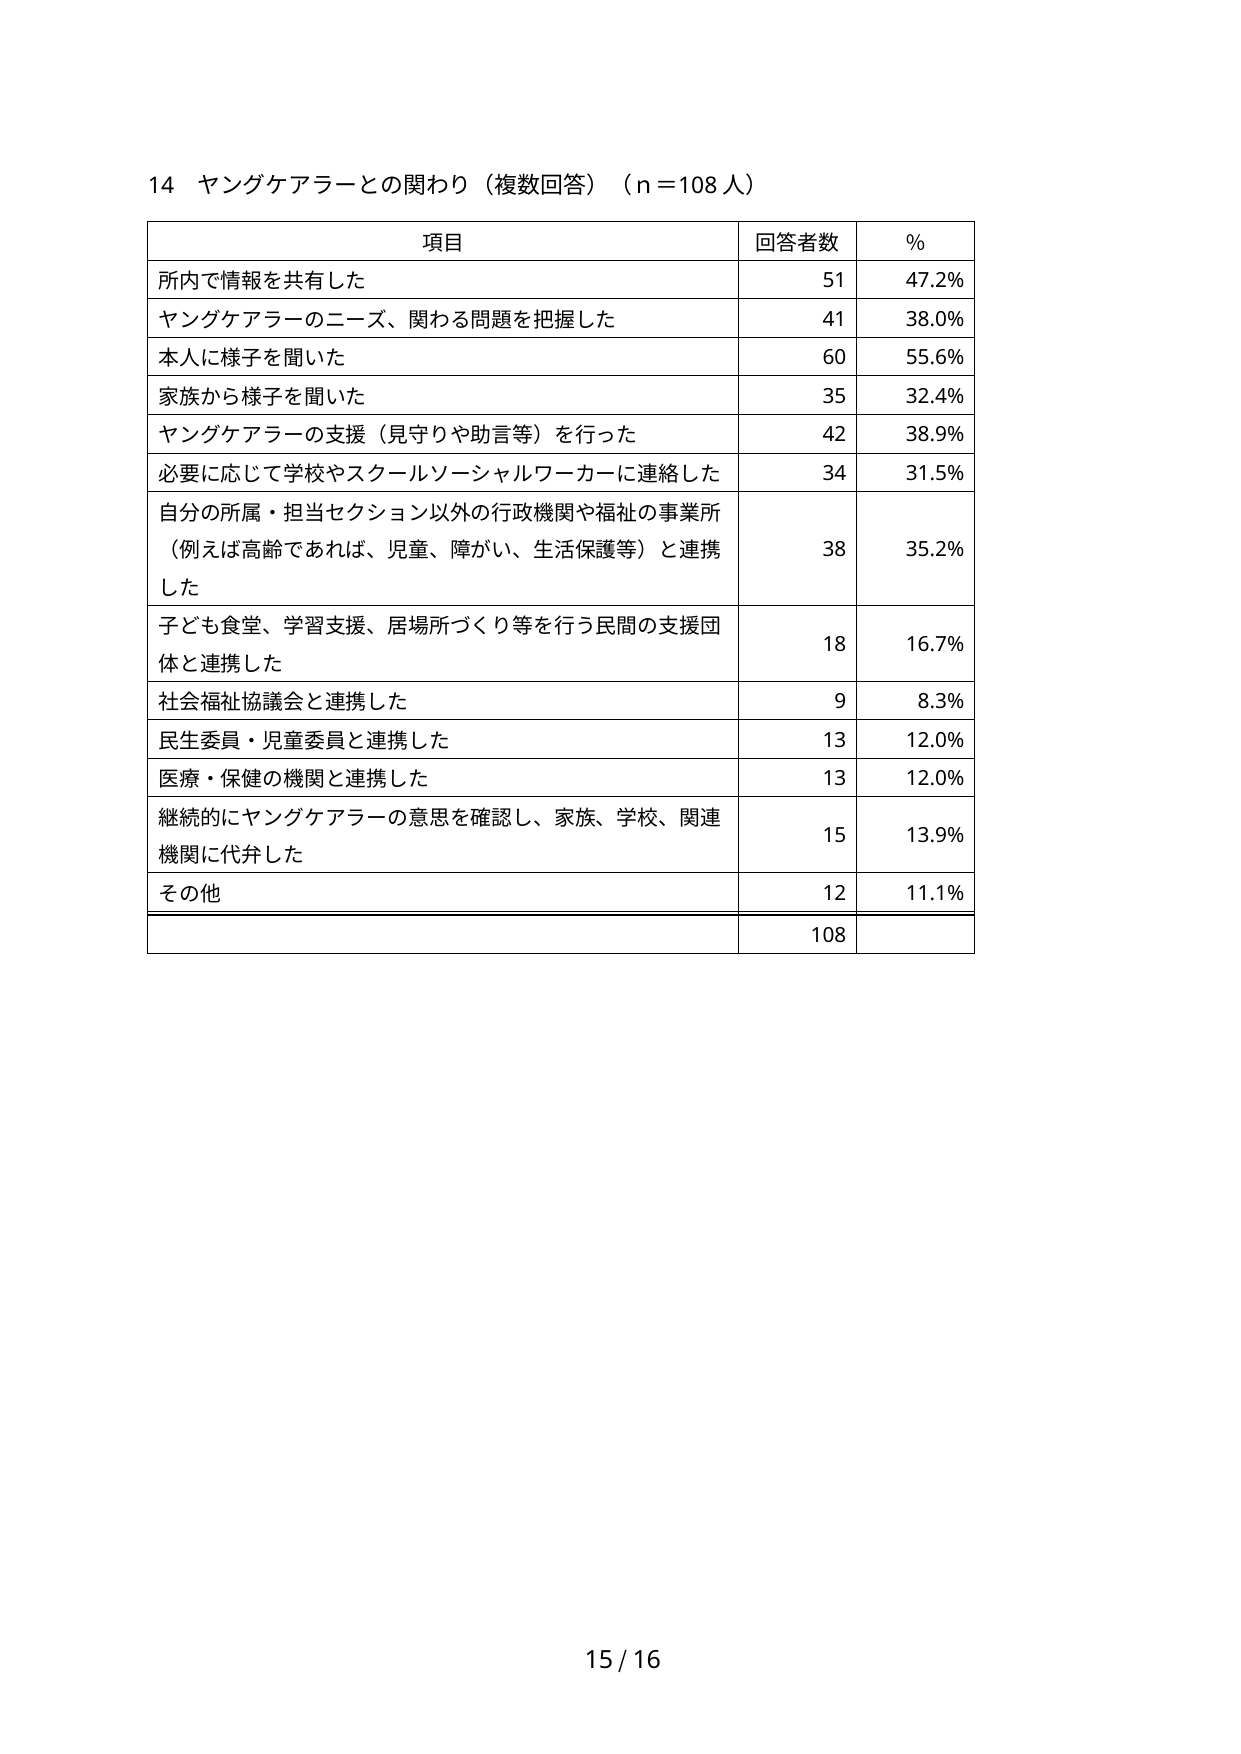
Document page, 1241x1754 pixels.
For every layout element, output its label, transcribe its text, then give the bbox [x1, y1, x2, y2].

table_cell 18 [739, 606, 856, 681]
table_cell 社会福祉協議会と連携した [148, 682, 738, 719]
table_cell [857, 916, 974, 953]
table_cell 11.1% [857, 873, 974, 911]
table_cell 38 [739, 492, 856, 604]
table_cell 13.9% [857, 797, 974, 872]
table_cell 自分の所属・担当セクション以外の行政機関や福祉の事業所（例えば高齢であれば、児童、障がい、生活保護等）と連携した [148, 492, 738, 604]
table_cell 13 [739, 759, 856, 796]
table_cell ヤングケアラーのニーズ、関わる問題を把握した [148, 299, 738, 337]
table_header 項目 [148, 222, 738, 260]
table_cell 42 [739, 415, 856, 452]
table_cell 35 [739, 376, 856, 414]
table_cell 16.7% [857, 606, 974, 681]
text 14 ヤングケアラーとの関わり（複数回答）（ｎ＝108人） [148, 164, 1092, 202]
table_cell 本人に様子を聞いた [148, 338, 738, 375]
table_cell 38.9% [857, 415, 974, 452]
table_header 回答者数 [739, 222, 856, 260]
table_cell 9 [739, 682, 856, 719]
table_cell 15 [739, 797, 856, 872]
table_cell 12.0% [857, 759, 974, 796]
table_cell 12 [739, 873, 856, 911]
table_cell 必要に応じて学校やスクールソーシャルワーカーに連絡した [148, 454, 738, 491]
table_cell 35.2% [857, 492, 974, 604]
table_cell 8.3% [857, 682, 974, 719]
table_cell 民生委員・児童委員と連携した [148, 720, 738, 758]
table_cell ヤングケアラーの支援（見守りや助言等）を行った [148, 415, 738, 452]
table_header ％ [857, 222, 974, 260]
table_cell 家族から様子を聞いた [148, 376, 738, 414]
table_cell 12.0% [857, 720, 974, 758]
table_cell 所内で情報を共有した [148, 261, 738, 298]
table_cell 55.6% [857, 338, 974, 375]
table_cell 108 [739, 916, 856, 953]
table_cell [148, 916, 738, 953]
table_cell 子ども食堂、学習支援、居場所づくり等を行う民間の支援団体と連携した [148, 606, 738, 681]
table_cell 32.4% [857, 376, 974, 414]
table_cell 41 [739, 299, 856, 337]
table_cell 34 [739, 454, 856, 491]
table_cell 38.0% [857, 299, 974, 337]
table_cell 47.2% [857, 261, 974, 298]
table_cell その他 [148, 873, 738, 911]
table_cell 13 [739, 720, 856, 758]
table_cell 医療・保健の機関と連携した [148, 759, 738, 796]
table_cell 51 [739, 261, 856, 298]
table_cell 継続的にヤングケアラーの意思を確認し、家族、学校、関連機関に代弁した [148, 797, 738, 872]
table_cell 60 [739, 338, 856, 375]
table_cell 31.5% [857, 454, 974, 491]
